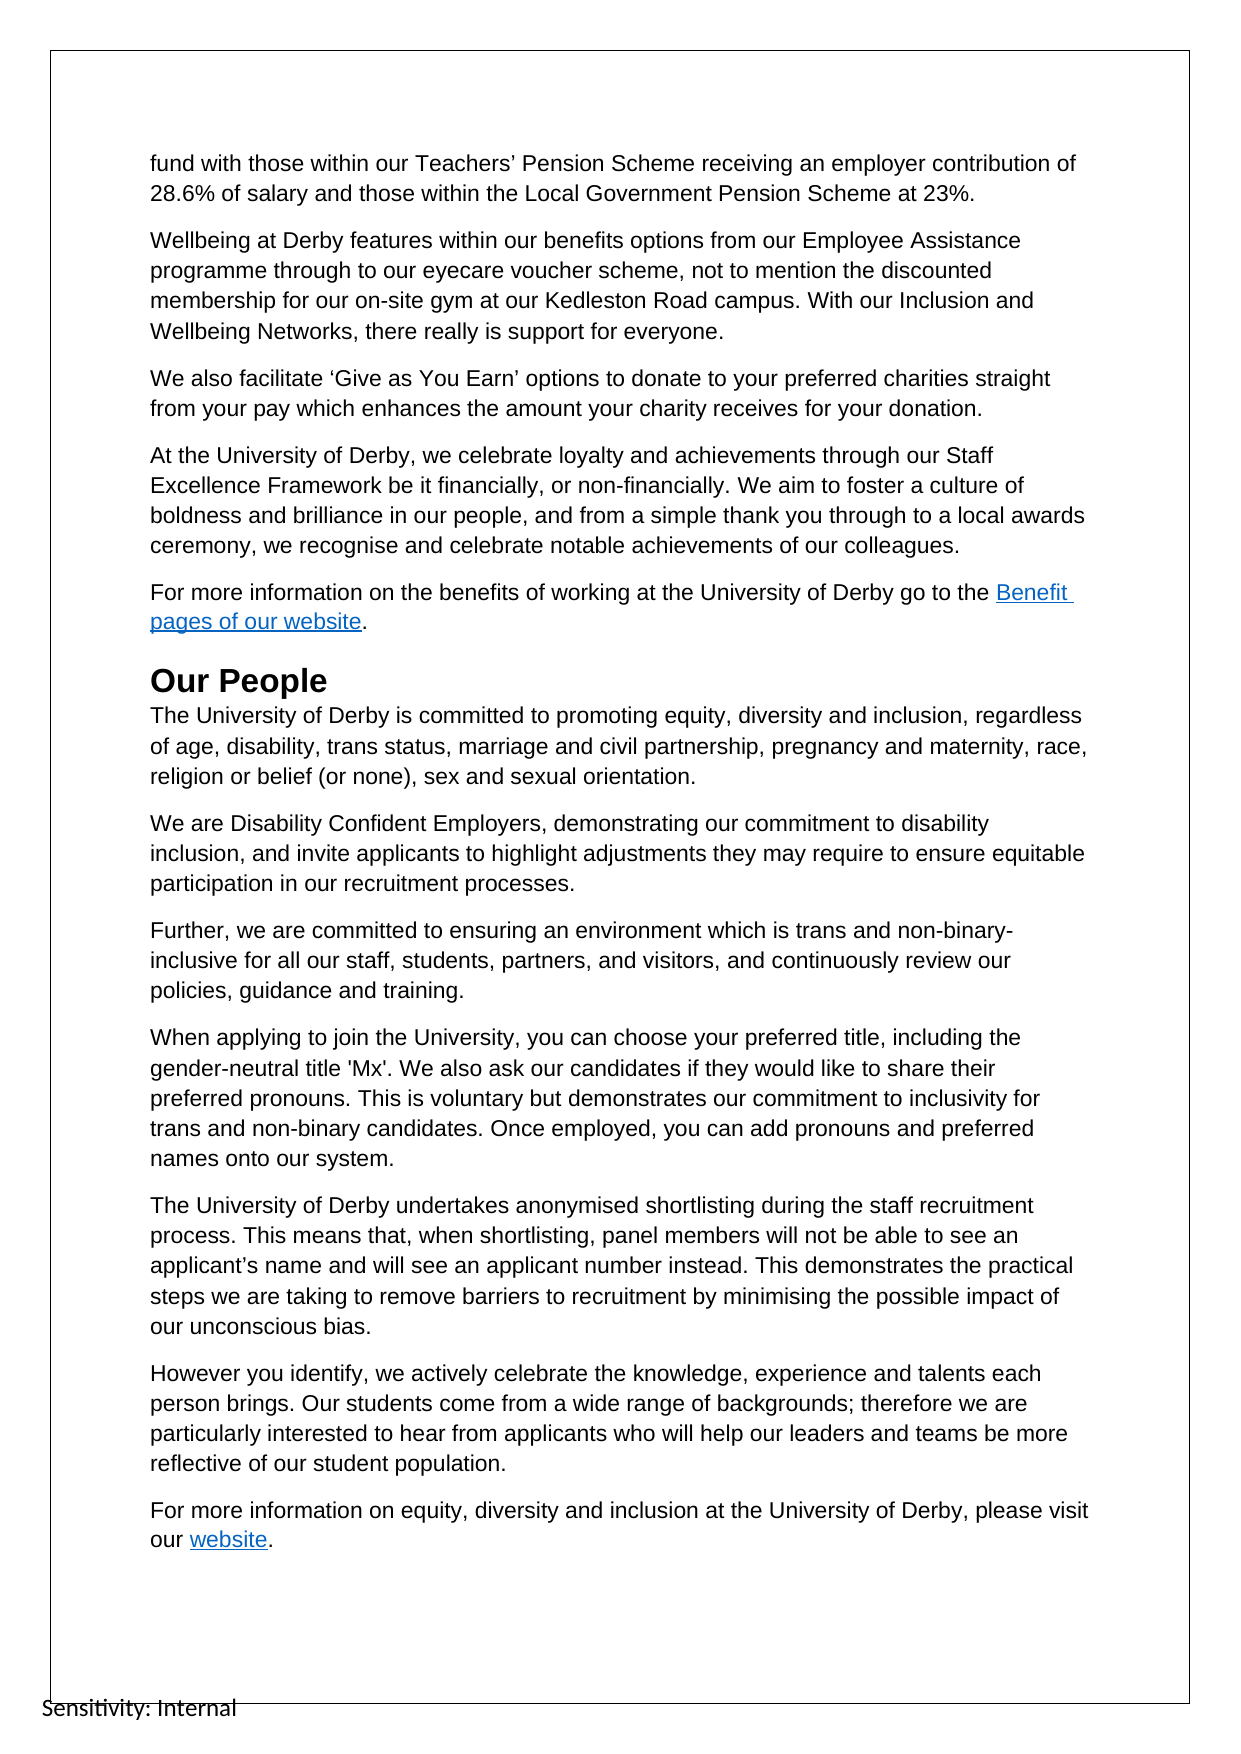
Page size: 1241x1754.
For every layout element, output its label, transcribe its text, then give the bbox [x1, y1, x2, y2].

text We are Disability Confident Employers, demonstrating our commitment to disability inclusion, and invite applicants to highlight adjustments they may require to ensure equitable participation in our recruitment processes. [150, 810, 1090, 897]
text The University of Derby is committed to promoting equity, diversity and inclusion, regardless of age, disability, trans status, marriage and civil partnership, pregnancy and maternity, race, religion or belief (or none), sex and sexual orientation. [150, 702, 1090, 789]
subtitle Our People [150, 661, 1090, 699]
text For more information on the benefits of working at the University of Derby go to the Benefit pages of our website. [150, 579, 1090, 634]
text When applying to join the University, you can choose your preferred title, including the gender-neutral title 'Mx'. We also ask our candidates if they would like to share their preferred pronouns. This is voluntary but demonstrates our commitment to inclusivity for trans and non-binary candidates. Once employed, you can add pronouns and preferred names onto our system. [150, 1024, 1090, 1172]
text Further, we are committed to ensuring an environment which is trans and non-binary-inclusive for all our staff, students, partners, and visitors, and continuously review our policies, guidance and training. [150, 917, 1090, 1004]
text We also facilitate ‘Give as You Earn’ options to donate to your preferred charities straight from your pay which enhances the amount your charity receives for your donation. [150, 364, 1090, 421]
text The University of Derby undertakes anonymised shortlisting during the staff recruitment process. This means that, when shortlisting, panel members will not be able to see an applicant’s name and will see an applicant number instead. This demonstrates the practical steps we are taking to remove barriers to recruitment by minimising the possible impact of our unconscious bias. [150, 1192, 1090, 1339]
text Wellbeing at Derby features within our benefits options from our Employee Assistance programme through to our eyecare voucher scheme, not to mention the discounted membership for our on-site gym at our Kedleston Road campus. With our Inclusion and Wellbeing Networks, there really is support for everyone. [150, 227, 1090, 344]
text For more information on equity, diversity and inclusion at the University of Derby, please visit our website. [150, 1497, 1090, 1552]
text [150, 150, 1090, 207]
text However you identify, we actively celebrate the knowledge, experience and talents each person brings. Our students come from a wide range of backgrounds; therefore we are particularly interested to hear from applicants who will help our leaders and teams be more reflective of our student population. [150, 1360, 1090, 1477]
text At the University of Derby, we celebrate loyalty and achievements through our Staff Excellence Framework be it financially, or non-financially. We aim to foster a culture of boldness and brilliance in our people, and from a simple thank you through to a local awards ceremony, we recognise and celebrate notable achievements of our colleagues. [150, 442, 1090, 559]
